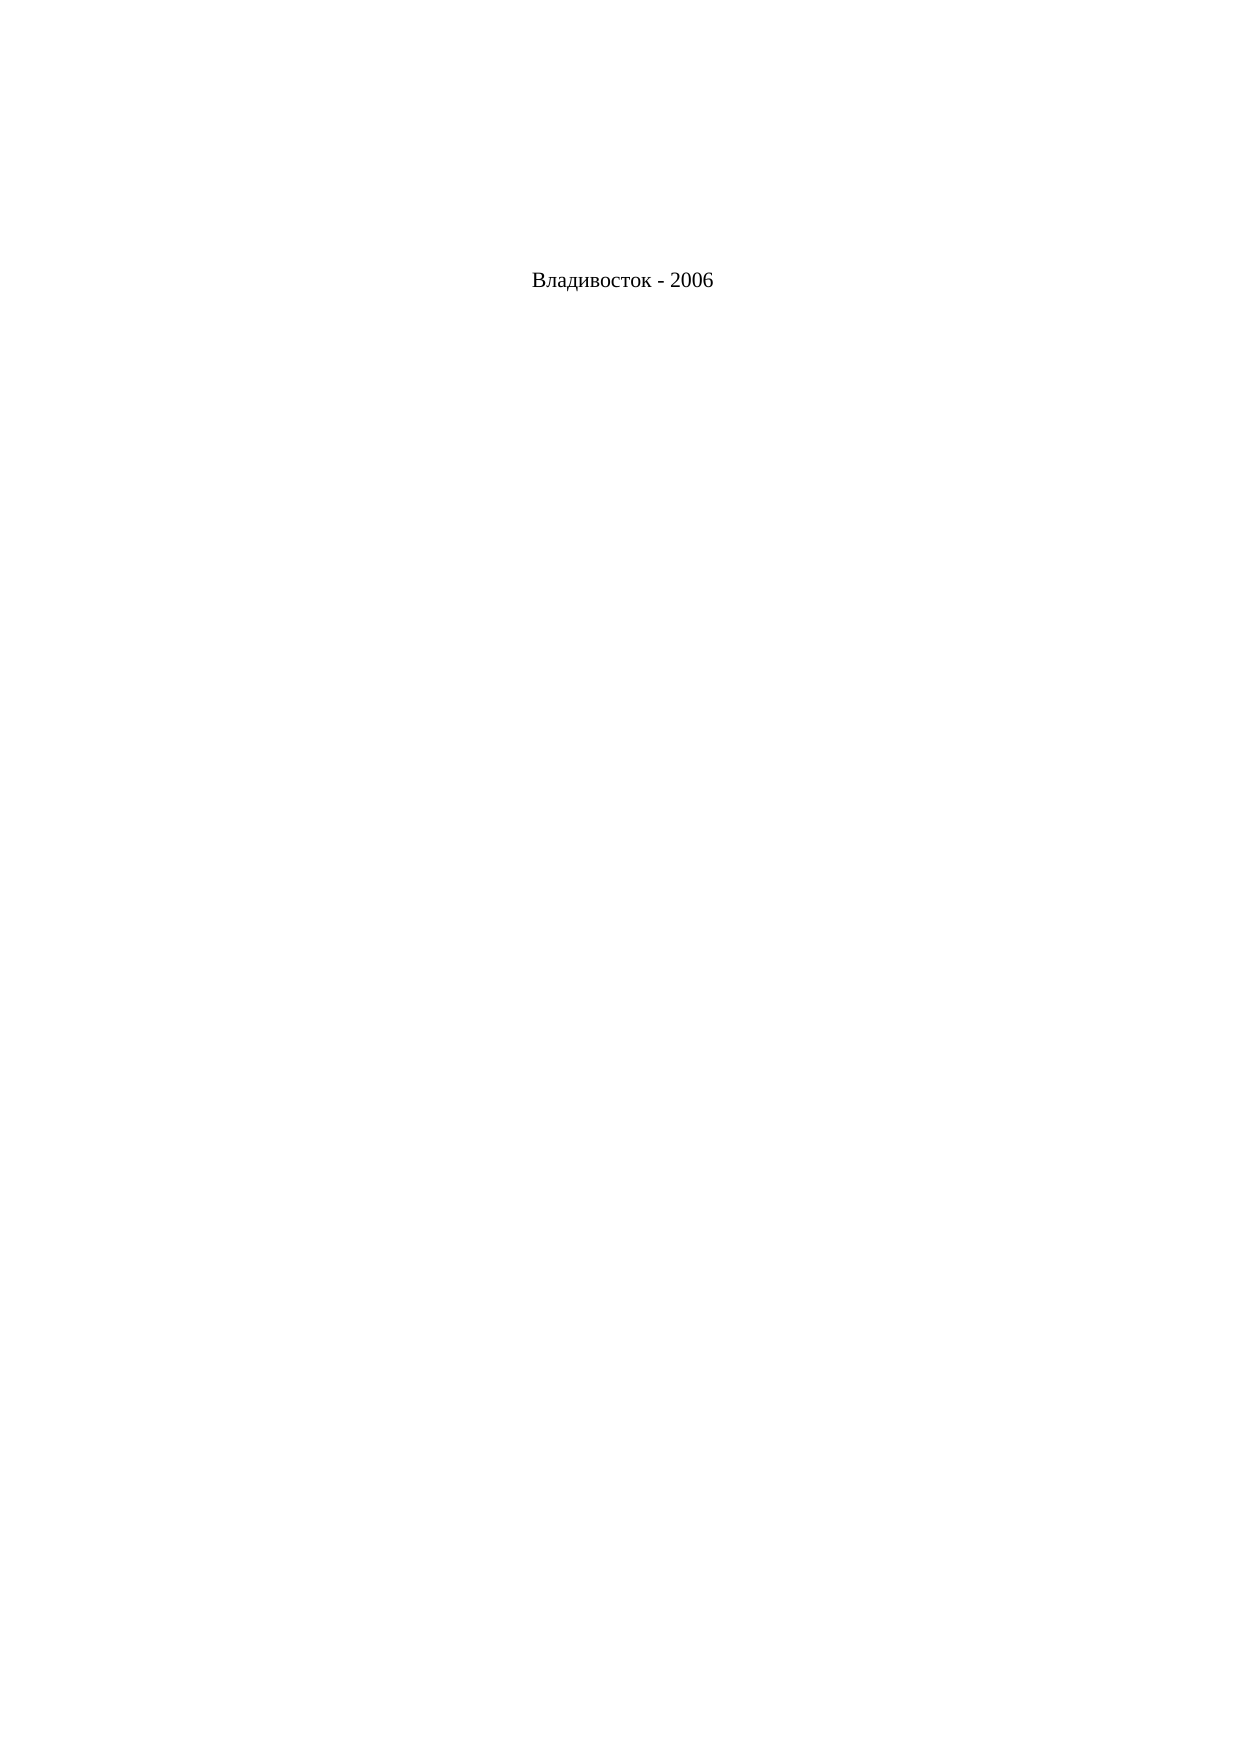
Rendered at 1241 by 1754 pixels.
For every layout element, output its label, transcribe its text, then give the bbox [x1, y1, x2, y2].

text Владивосток - 2006 [226, 270, 1019, 292]
